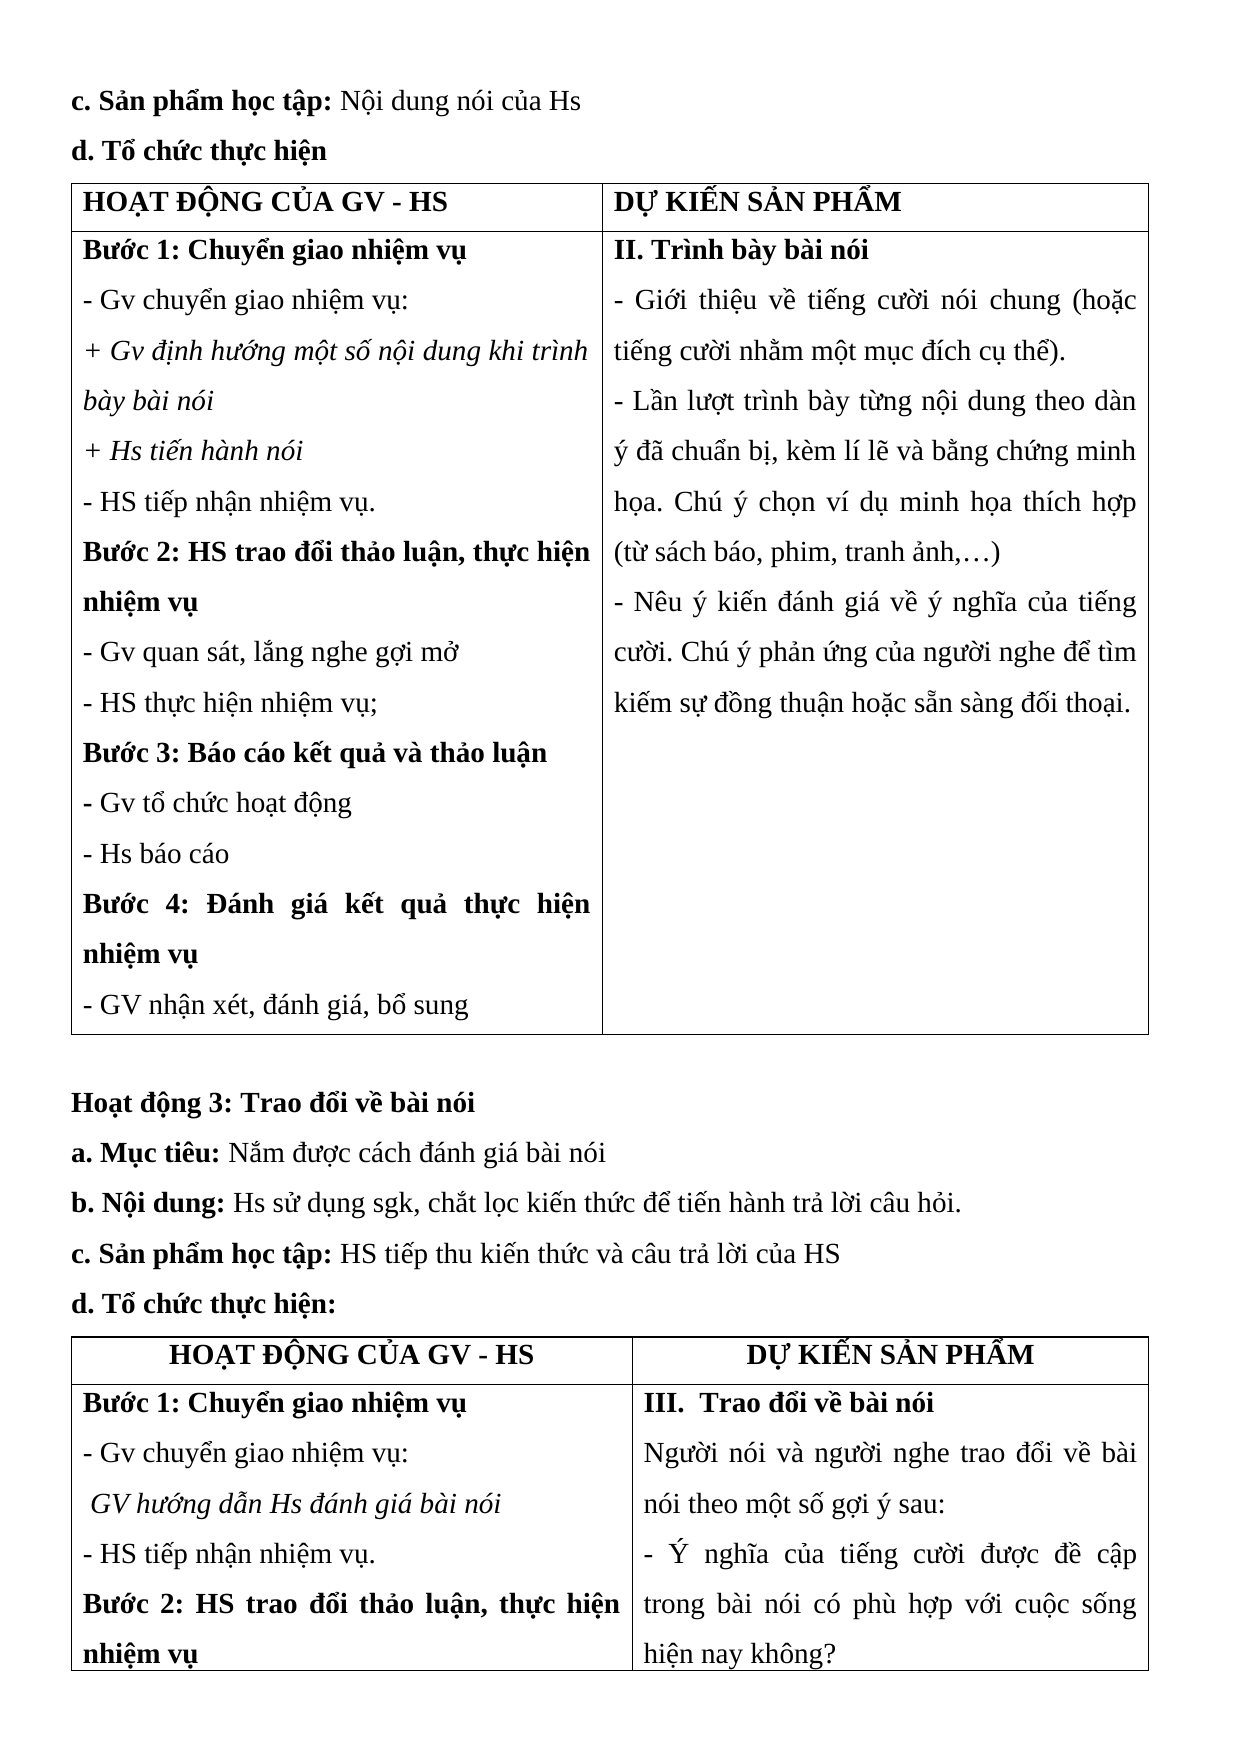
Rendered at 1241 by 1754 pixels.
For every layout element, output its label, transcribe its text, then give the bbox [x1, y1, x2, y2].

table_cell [72, 1385, 632, 1670]
table_header HOẠT ĐỘNG CỦA GV - HS [72, 1338, 632, 1384]
table_header DỰ KIẾN SẢN PHẨM [633, 1338, 1148, 1384]
table_header HOẠT ĐỘNG CỦA GV - HS [72, 184, 602, 231]
text b. Nội dung: Hs sử dụng sgk, chắt lọc kiến thức để tiến hành trả lời câu hỏi. [71, 1185, 1169, 1219]
text d. Tổ chức thực hiện: [71, 1286, 1169, 1319]
text d. Tổ chức thực hiện [71, 133, 1169, 167]
text Hoạt động 3: Trao đổi về bài nói [71, 1085, 1169, 1118]
table_cell Bước 1: Chuyển giao nhiệm vụ - Gv chuyển giao nhiệm vụ: + Gv định hướng một số nội dung khi trình bày bài nói + Hs tiến hành nói - HS tiếp nhận nhiệm vụ. Bước 2: HS trao đổi thảo luận, thực hiện nhiệm vụ - Gv quan sát, lắng nghe gợi mở - HS thực hiện nhiệm vụ; Bước 3: Báo cáo kết quả và thảo luận - Gv tổ chức hoạt động - Hs báo cáo Bước 4: Đánh giá kết quả thực hiện nhiệm vụ - GV nhận xét, đánh giá, bổ sung [72, 232, 602, 1033]
text c. Sản phẩm học tập: HS tiếp thu kiến thức và câu trả lời của HS [71, 1236, 1169, 1269]
table_cell II. Trình bày bài nói - Giới thiệu về tiếng cười nói chung (hoặc tiếng cười nhằm một mục đích cụ thể). - Lần lượt trình bày từng nội dung theo dàn ý đã chuẩn bị, kèm lí lẽ và bằng chứng minh họa. Chú ý chọn ví dụ minh họa thích hợp (từ sách báo, phim, tranh ảnh,…) - Nêu ý kiến đánh giá về ý nghĩa của tiếng cười. Chú ý phản ứng của người nghe để tìm kiếm sự đồng thuận hoặc sẵn sàng đối thoại. [603, 232, 1148, 1033]
text c. Sản phẩm học tập: Nội dung nói của Hs [71, 83, 1169, 116]
text a. Mục tiêu: Nắm được cách đánh giá bài nói [71, 1135, 1169, 1169]
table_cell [633, 1385, 1148, 1670]
table_header DỰ KIẾN SẢN PHẨM [603, 184, 1148, 231]
